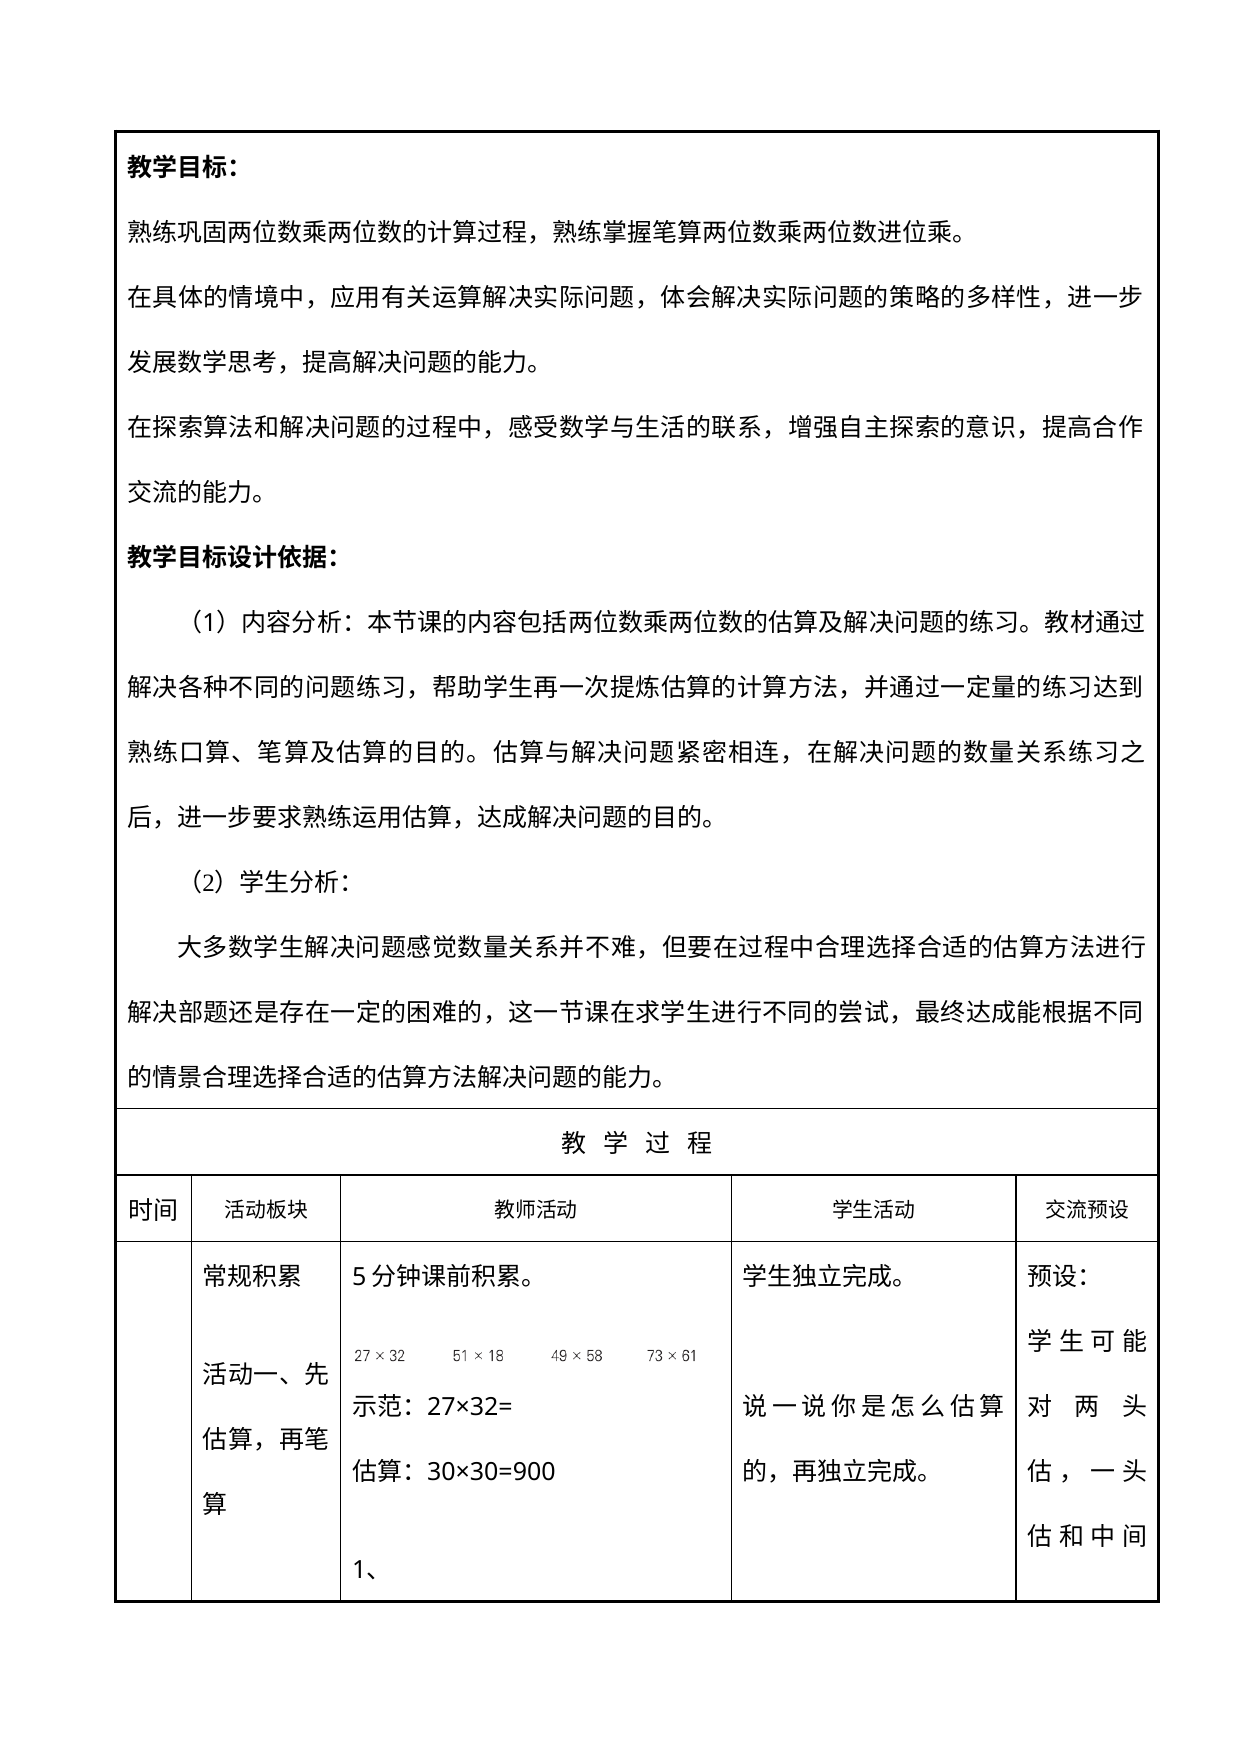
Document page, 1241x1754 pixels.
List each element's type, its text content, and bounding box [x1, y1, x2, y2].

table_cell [192, 1242, 340, 1600]
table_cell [341, 1242, 731, 1600]
table_cell 教学目标： 熟练巩固两位数乘两位数的计算过程，熟练掌握笔算两位数乘两位数进位乘。 在具体的情境中，应用有关运算解决实际问题，体会解决实际问题的策略的多样性，进一步发展数学思考，提高解决问题的能力。 在探索算法和解决问题的过程中，感受数学与生活的联系，增强自主探索的意识，提高合作交流的能力。 教学目标设计依据： （1）内容分析：本节课的内容包括两位数乘两位数的估算及解决问题的练习。教材通过解决各种不同的问题练习，帮助学生再一次提炼估算的计算方法，并通过一定量的练习达到熟练口算、笔算及估算的目的。估算与解决问题紧密相连，在解决问题的数量关系练习之后，进一步要求熟练运用估算，达成解决问题的目的。 （2）学生分析： 大多数学生解决问题感觉数量关系并不难，但要在过程中合理选择合适的估算方法进行解决部题还是存在一定的困难的，这一节课在求学生进行不同的尝试，最终达成能根据不同的情景合理选择合适的估算方法解决问题的能力。 [117, 133, 1157, 1108]
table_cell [1017, 1242, 1157, 1600]
table_cell 交流预设 [1017, 1176, 1157, 1241]
table_cell [117, 1242, 191, 1600]
table_cell 时间 [117, 1176, 191, 1241]
table_cell 活动板块 [192, 1176, 340, 1241]
table_cell 教 学 过 程 [117, 1109, 1157, 1174]
table_cell 教师活动 [341, 1176, 731, 1241]
table_cell 学生活动 [732, 1176, 1015, 1241]
picture [351, 1342, 702, 1370]
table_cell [732, 1242, 1015, 1600]
